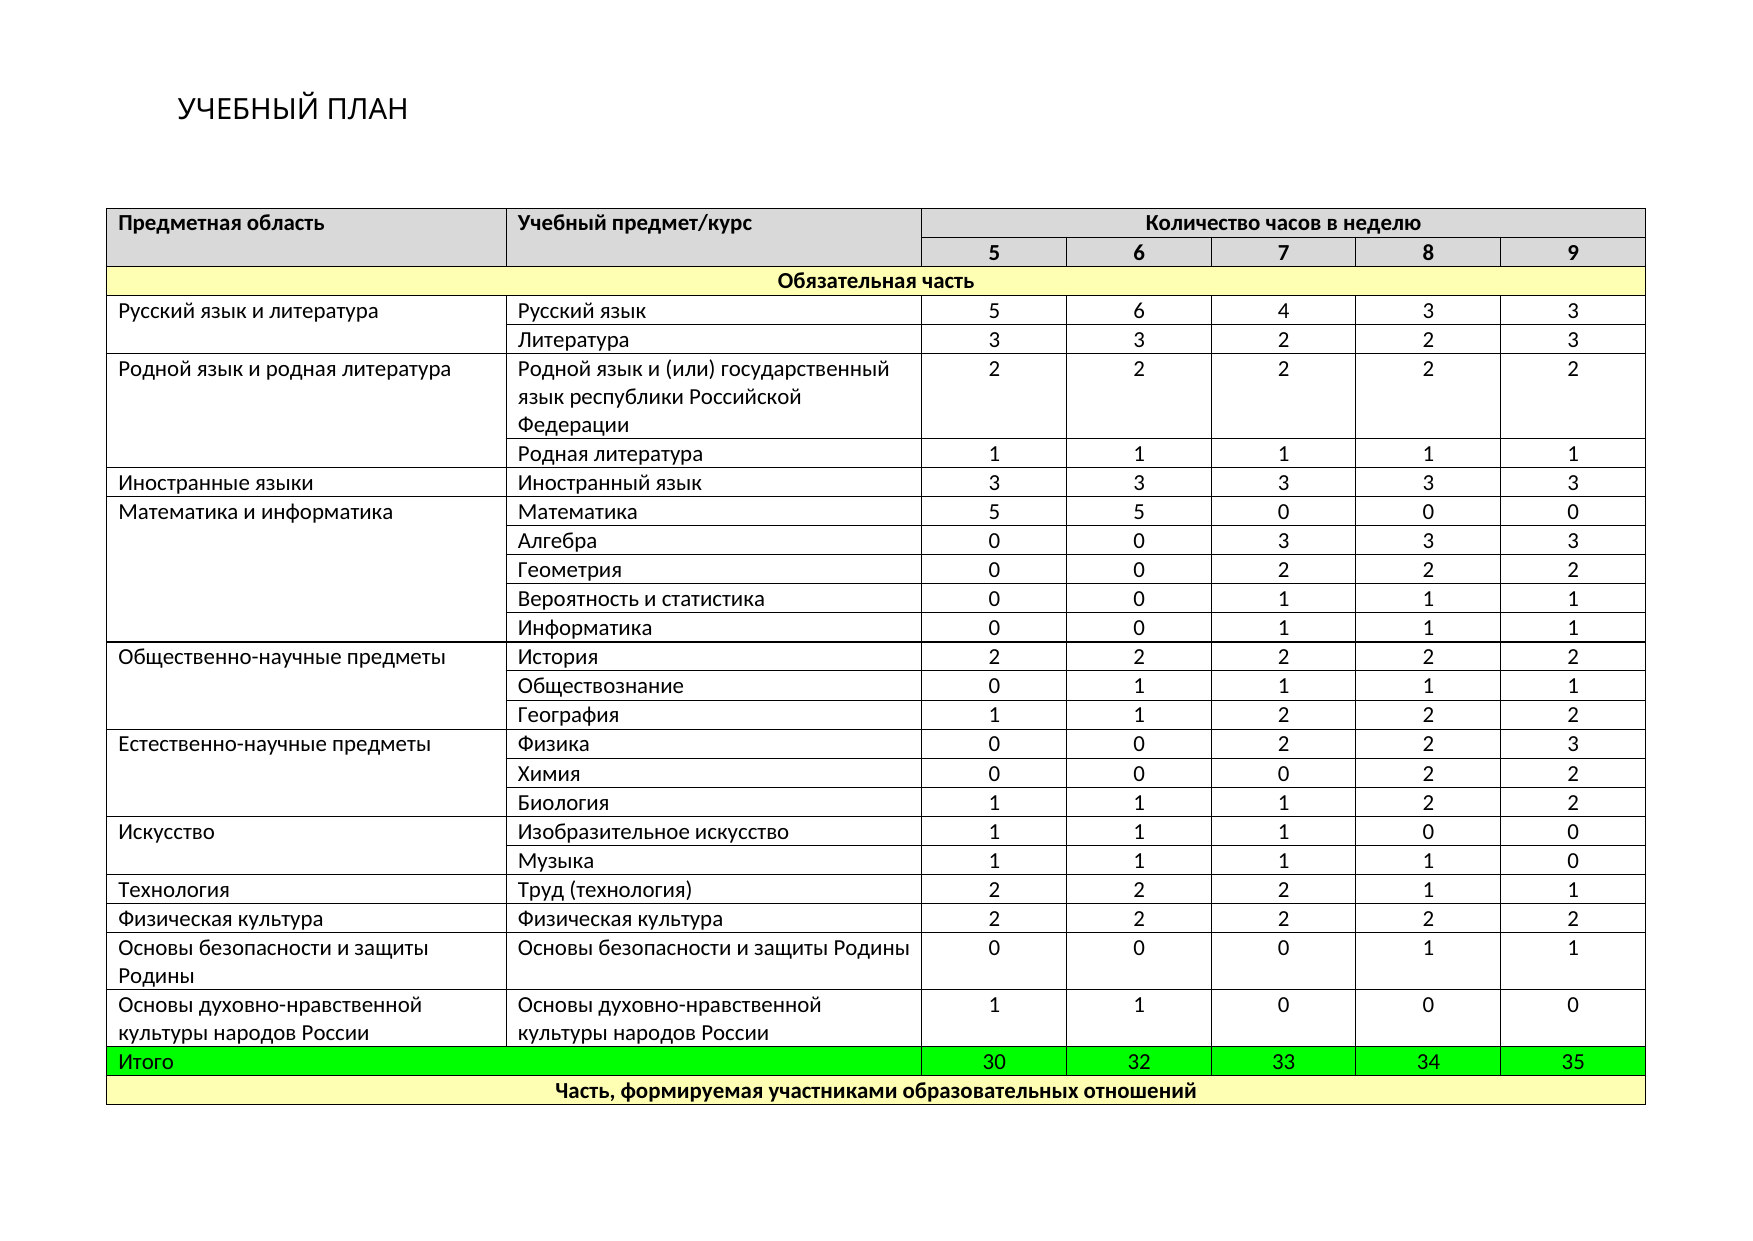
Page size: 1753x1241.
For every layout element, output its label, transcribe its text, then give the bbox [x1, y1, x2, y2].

table_cell Часть, формируемая участниками образовательных отношений [107, 1076, 1645, 1104]
table_cell География [507, 701, 921, 728]
table_cell 3 [1501, 325, 1645, 353]
table_cell Информатика [507, 613, 921, 641]
table_cell 32 [1067, 1047, 1211, 1075]
table_cell 2 [1356, 759, 1500, 787]
table_cell 2 [1212, 325, 1355, 353]
text УЧЕБНЫЙ ПЛАН [118, 88, 1634, 128]
table_cell 2 [1212, 643, 1355, 670]
table_cell 1 [922, 990, 1066, 1046]
table_cell 3 [1501, 468, 1645, 496]
table_cell 0 [1067, 759, 1211, 787]
table_cell 30 [922, 1047, 1066, 1075]
table_cell Общественно-научные предметы [107, 643, 506, 728]
table_cell 0 [922, 759, 1066, 787]
table_cell 2 [1356, 904, 1500, 932]
table_cell 2 [1067, 904, 1211, 932]
table_cell 1 [1501, 933, 1645, 989]
table_cell 2 [1356, 730, 1500, 758]
table_cell 3 [922, 468, 1066, 496]
table_cell 0 [922, 526, 1066, 554]
table_cell 1 [1356, 875, 1500, 903]
table_cell 1 [1501, 584, 1645, 612]
table_cell 3 [922, 325, 1066, 353]
table_cell 2 [1067, 354, 1211, 438]
table_cell Физическая культура [107, 904, 506, 932]
table_cell 3 [1356, 296, 1500, 324]
table_cell 0 [1212, 933, 1355, 989]
table_cell 1 [1501, 613, 1645, 641]
table_cell Русский язык [507, 296, 921, 324]
table_cell 1 [1501, 875, 1645, 903]
table_cell 3 [1356, 526, 1500, 554]
table_cell 1 [1212, 439, 1355, 467]
table_cell 1 [1356, 933, 1500, 989]
table_cell 1 [1067, 701, 1211, 728]
table_cell 2 [1501, 701, 1645, 728]
table_cell 2 [1356, 643, 1500, 670]
table_cell 1 [1212, 788, 1355, 816]
table_cell 2 [1356, 354, 1500, 438]
table_cell 2 [1501, 354, 1645, 438]
table_cell 2 [1501, 788, 1645, 816]
table_cell 0 [1501, 846, 1645, 874]
table_cell Родная литература [507, 439, 921, 467]
table_cell 33 [1212, 1047, 1355, 1075]
table_cell 0 [922, 584, 1066, 612]
table_cell 6 [1067, 296, 1211, 324]
table_cell 1 [1212, 846, 1355, 874]
table_cell 2 [1212, 730, 1355, 758]
table_cell 5 [922, 238, 1066, 266]
table_cell 0 [1212, 497, 1355, 525]
table_header Количество часов в неделю [922, 209, 1645, 237]
table_cell 0 [1212, 990, 1355, 1046]
table_cell 0 [1067, 526, 1211, 554]
table_cell 2 [922, 875, 1066, 903]
table_cell 1 [1067, 671, 1211, 699]
table_cell Литература [507, 325, 921, 353]
table_cell Основы безопасности и защиты Родины [107, 933, 506, 989]
table_cell 1 [1356, 846, 1500, 874]
table_cell Музыка [507, 846, 921, 874]
table_cell 2 [1212, 904, 1355, 932]
table_cell 7 [1212, 238, 1355, 266]
table_cell 2 [1501, 759, 1645, 787]
table_cell 3 [1212, 468, 1355, 496]
table_cell 2 [1067, 643, 1211, 670]
table_cell 9 [1501, 238, 1645, 266]
table_cell 8 [1356, 238, 1500, 266]
table_cell Обществознание [507, 671, 921, 699]
table_cell 0 [922, 613, 1066, 641]
table_cell 2 [1356, 701, 1500, 728]
table_cell Биология [507, 788, 921, 816]
table_cell 0 [1501, 990, 1645, 1046]
table_cell 1 [1212, 613, 1355, 641]
table_cell 0 [1501, 497, 1645, 525]
table_cell 2 [1356, 325, 1500, 353]
table_cell Искусство [107, 817, 506, 874]
table_cell 35 [1501, 1047, 1645, 1075]
table_cell 1 [922, 817, 1066, 845]
table_cell 3 [1501, 730, 1645, 758]
table_cell Геометрия [507, 555, 921, 583]
table_cell 1 [922, 701, 1066, 728]
table_cell 3 [1501, 526, 1645, 554]
table_cell 1 [1067, 817, 1211, 845]
table_cell 1 [1212, 584, 1355, 612]
table_cell 2 [1212, 555, 1355, 583]
table_cell 6 [1067, 238, 1211, 266]
table_cell 0 [922, 555, 1066, 583]
table_cell Физическая культура [507, 904, 921, 932]
table_cell Основы духовно-нравственной культуры народов России [507, 990, 921, 1046]
table_cell Химия [507, 759, 921, 787]
table_cell 0 [1067, 613, 1211, 641]
table_cell 5 [1067, 497, 1211, 525]
table_cell 1 [922, 788, 1066, 816]
table_cell 1 [1067, 846, 1211, 874]
table_cell 2 [1067, 875, 1211, 903]
table_cell Алгебра [507, 526, 921, 554]
table_cell Обязательная часть [107, 267, 1645, 295]
table_cell 1 [1212, 817, 1355, 845]
table_cell Итого [107, 1047, 921, 1075]
table_cell 0 [922, 730, 1066, 758]
table_cell 0 [1067, 933, 1211, 989]
table_cell 0 [1356, 497, 1500, 525]
table_cell 1 [1212, 671, 1355, 699]
table_cell Математика и информатика [107, 497, 506, 641]
table_cell Иностранные языки [107, 468, 506, 496]
table_cell 34 [1356, 1047, 1500, 1075]
table_cell 1 [1356, 584, 1500, 612]
table_cell 0 [1212, 759, 1355, 787]
table_cell 3 [1501, 296, 1645, 324]
table_cell 0 [1356, 990, 1500, 1046]
table_cell 0 [1501, 817, 1645, 845]
table_cell Технология [107, 875, 506, 903]
table_cell 3 [1067, 468, 1211, 496]
table_cell 2 [922, 643, 1066, 670]
table_cell 5 [922, 296, 1066, 324]
table_cell Родной язык и родная литература [107, 354, 506, 467]
table_cell Физика [507, 730, 921, 758]
table_cell 0 [1356, 817, 1500, 845]
table_cell 1 [1501, 439, 1645, 467]
table_header Предметная область [107, 209, 506, 266]
table_cell 1 [1067, 439, 1211, 467]
table_cell 1 [1501, 671, 1645, 699]
table_cell 2 [1501, 555, 1645, 583]
table_cell 5 [922, 497, 1066, 525]
table_cell 2 [1501, 904, 1645, 932]
table_cell 2 [1356, 788, 1500, 816]
table_cell 0 [1067, 730, 1211, 758]
table_cell Труд (технология) [507, 875, 921, 903]
table_cell Русский язык и литература [107, 296, 506, 353]
table_cell Изобразительное искусство [507, 817, 921, 845]
table_cell 3 [1067, 325, 1211, 353]
table_cell 2 [1356, 555, 1500, 583]
table_cell 2 [922, 354, 1066, 438]
table_header Учебный предмет/курс [507, 209, 921, 266]
table_cell 1 [922, 439, 1066, 467]
table_cell 1 [1356, 613, 1500, 641]
table_cell Основы духовно-нравственной культуры народов России [107, 990, 506, 1046]
table_cell 3 [1212, 526, 1355, 554]
table_cell 0 [922, 671, 1066, 699]
table_cell 1 [1067, 788, 1211, 816]
table_cell 2 [1212, 875, 1355, 903]
table_cell 3 [1356, 468, 1500, 496]
table_cell 2 [922, 904, 1066, 932]
table_cell 2 [1212, 354, 1355, 438]
table_cell Математика [507, 497, 921, 525]
table_cell 1 [922, 846, 1066, 874]
table_cell 0 [922, 933, 1066, 989]
table_cell История [507, 643, 921, 670]
table_cell 1 [1067, 990, 1211, 1046]
table_cell Иностранный язык [507, 468, 921, 496]
table_cell Основы безопасности и защиты Родины [507, 933, 921, 989]
table_cell 0 [1067, 584, 1211, 612]
table_cell 2 [1212, 701, 1355, 728]
table_cell 4 [1212, 296, 1355, 324]
table_cell 0 [1067, 555, 1211, 583]
table_cell Вероятность и статистика [507, 584, 921, 612]
table_cell Родной язык и (или) государственный язык республики Российской Федерации [507, 354, 921, 438]
table_cell 1 [1356, 439, 1500, 467]
table_cell Естественно-научные предметы [107, 730, 506, 816]
table_cell 1 [1356, 671, 1500, 699]
table_cell 2 [1501, 643, 1645, 670]
